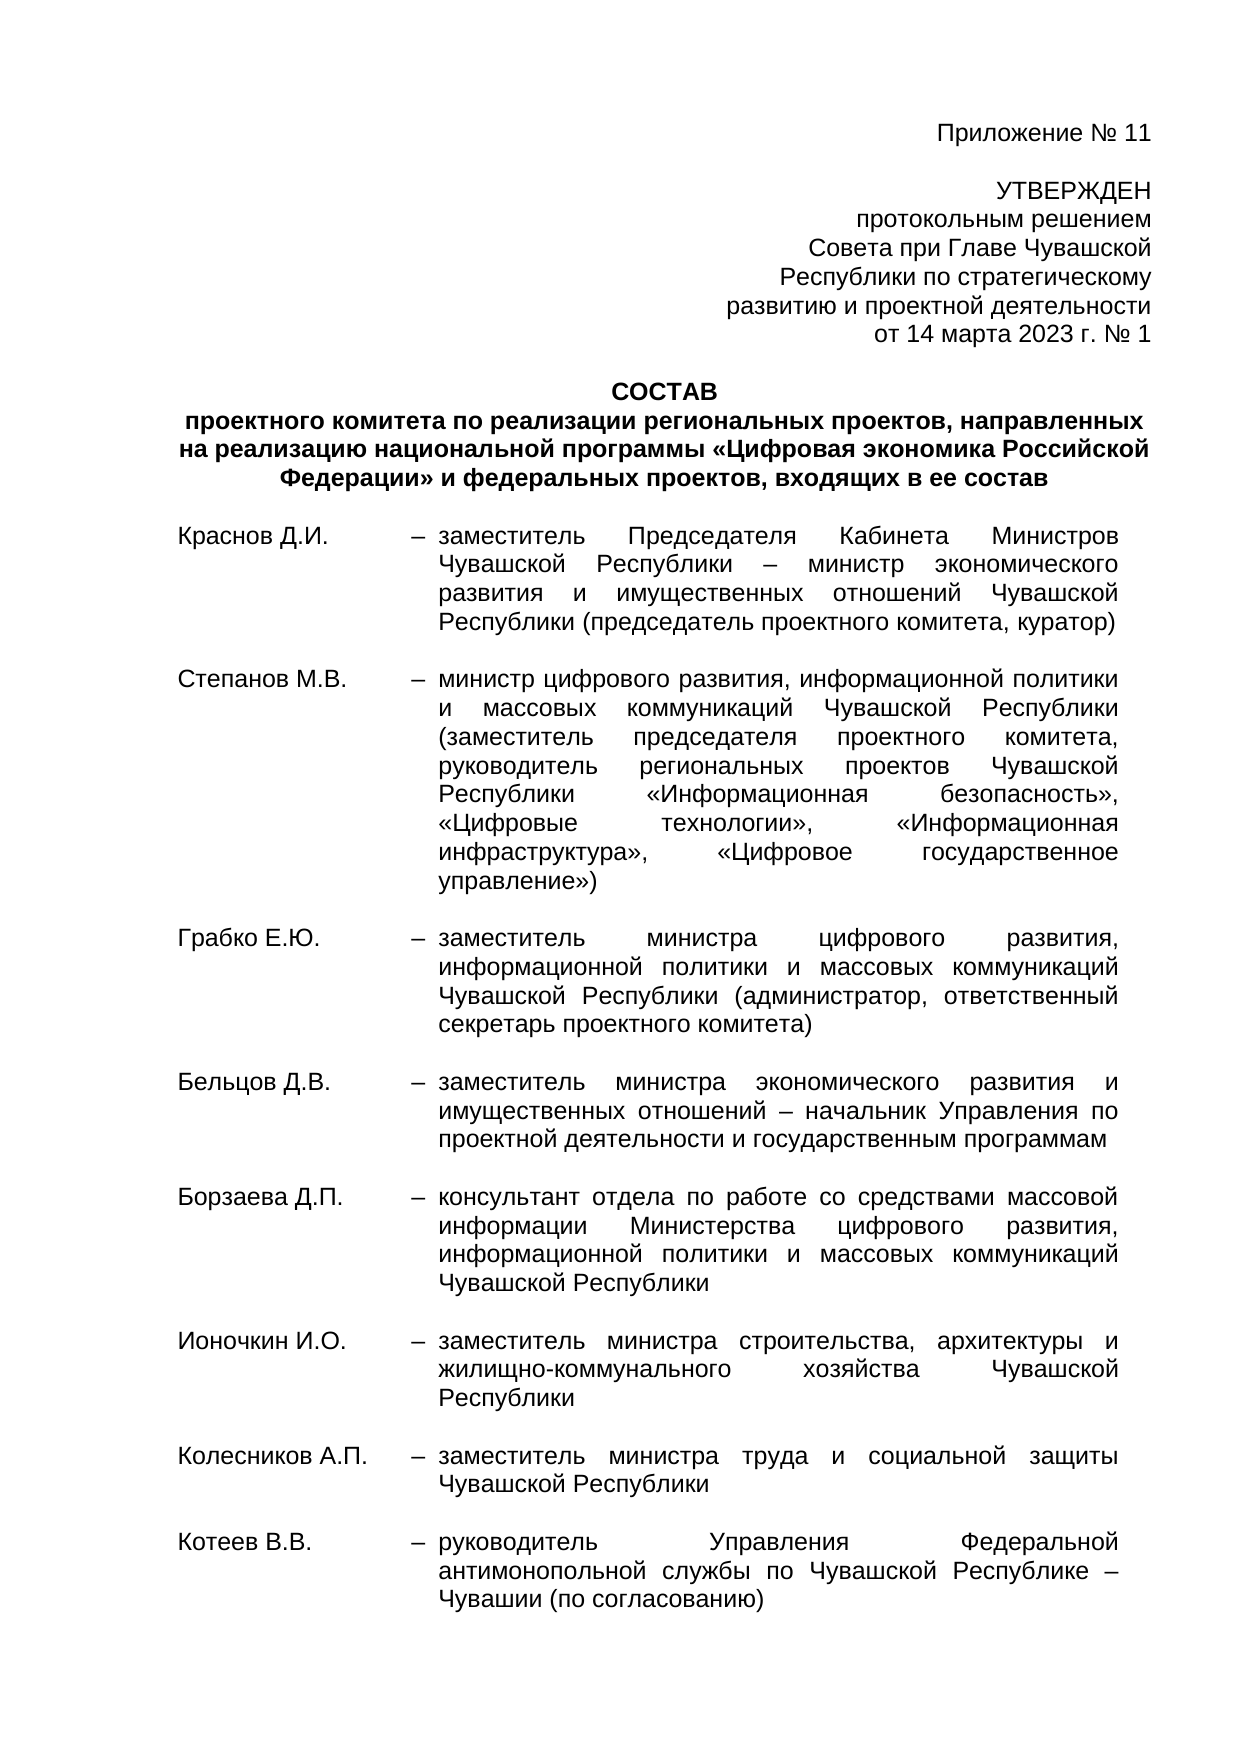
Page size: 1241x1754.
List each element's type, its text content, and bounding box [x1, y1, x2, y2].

table_cell – [400, 1326, 427, 1441]
table_cell – [400, 664, 427, 923]
table_cell – [400, 1182, 427, 1326]
text развитию и проектной деятельности [723, 291, 1152, 319]
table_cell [427, 1527, 1131, 1613]
table_cell – – [400, 923, 427, 1182]
table_cell заместитель министра труда и социальной защиты Чувашской Республики [427, 1441, 1131, 1527]
text Республики по стратегическому [723, 262, 1152, 291]
table_cell министр цифрового развития, информационной политики и массовых коммуникаций Чувашской Республики (заместитель председателя проектного комитета, руководитель региональных проектов Чувашской Республики «Информационная безопасность», «Цифровые технологии», «Информационная инфраструктура», «Цифровое государственное управление») [427, 664, 1131, 923]
text от 14 марта 2023 г. № 1 [177, 319, 1152, 348]
table_header заместитель Председателя Кабинета Министров Чувашской Республики – министр экономического развития и имущественных отношений Чувашской Республики (председатель проектного комитета, куратор) [427, 521, 1131, 664]
text протокольным решением [723, 204, 1152, 233]
text Совета при Главе Чувашской [723, 233, 1152, 262]
table_cell Борзаева Д.П. [166, 1182, 400, 1326]
table_cell Колесников А.П. [166, 1441, 400, 1527]
table_cell Степанов М.В. [166, 664, 400, 923]
text Приложение № 11 [177, 118, 1152, 147]
table_header Краснов Д.И. [166, 521, 400, 664]
table_cell консультант отдела по работе со средствами массовой информации Министерства цифрового развития, информационной политики и массовых коммуникаций Чувашской Республики [427, 1182, 1131, 1326]
text проектного комитета по реализации региональных проектов, направленных на реализацию национальной программы «Цифровая экономика Российской Федерации» и федеральных проектов, входящих в ее состав [177, 406, 1152, 492]
table_cell заместитель министра строительства, архитектуры и жилищно-коммунального хозяйства Чувашской Республики [427, 1326, 1131, 1441]
table_cell Ионочкин И.О. [166, 1326, 400, 1441]
table_header – [400, 521, 427, 664]
table_cell Котеев В.В. [166, 1527, 400, 1613]
text УТВЕРЖДЕН [723, 176, 1152, 204]
table_cell – [400, 1527, 427, 1613]
table_cell – [400, 1441, 427, 1527]
table_cell Грабко Е.Ю. Бельцов Д.В. [166, 923, 400, 1182]
table_cell заместитель министра цифрового развития, информационной политики и массовых коммуникаций Чувашской Республики (администратор, ответственный секретарь проектного комитета) заместитель министра экономического развития и имущественных отношений – начальник Управления по проектной деятельности и государственным программам [427, 923, 1131, 1182]
text СОСТАВ [177, 377, 1152, 406]
